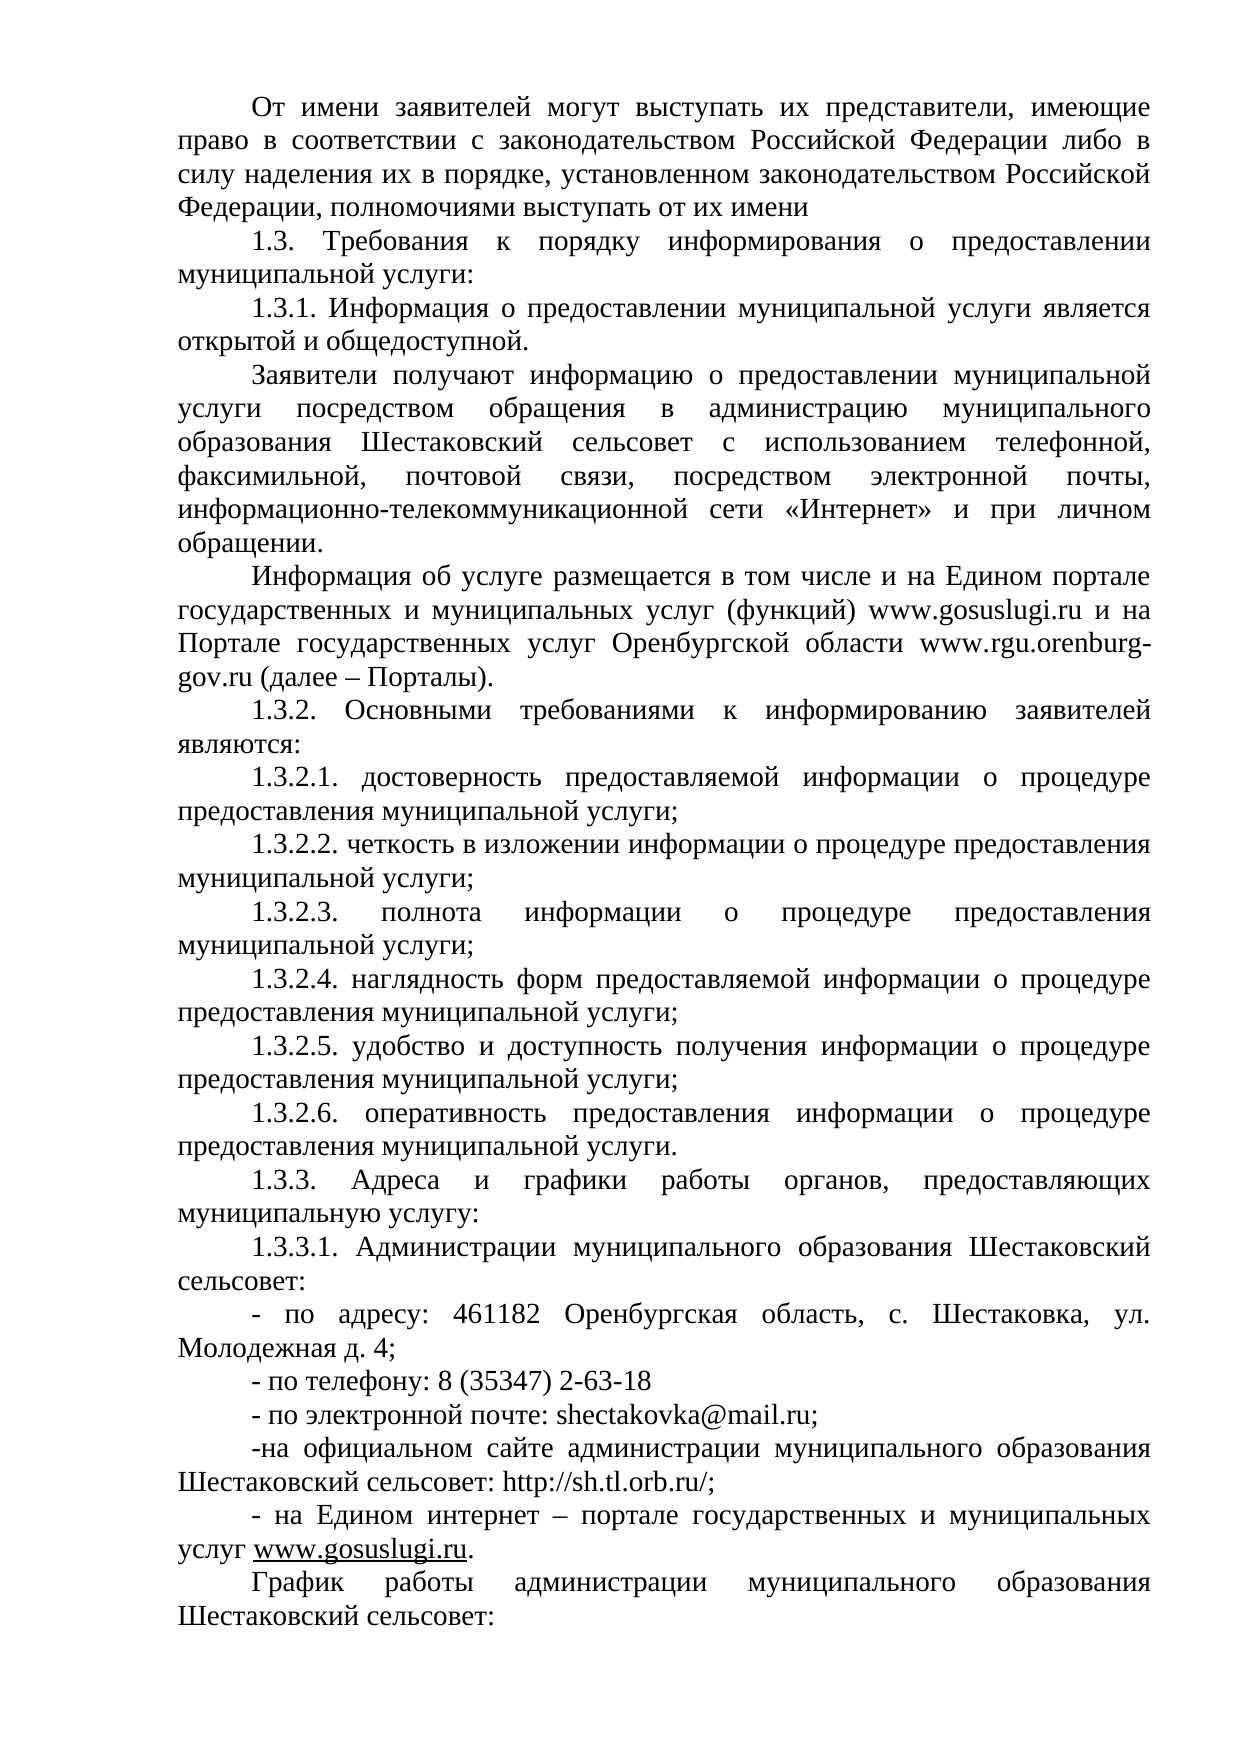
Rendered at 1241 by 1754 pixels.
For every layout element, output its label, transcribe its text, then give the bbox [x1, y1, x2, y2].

text 1.3.2.4. наглядность форм предоставляемой информации о процедуре предоставления муниципальной услуги; [177, 961, 1152, 1028]
text - на Едином интернет – портале государственных и муниципальных услуг www.gosuslugi.ru. [177, 1497, 1152, 1564]
text - по электронной почте: shectakovka@mail.ru; [177, 1397, 1152, 1430]
text -на официальном сайте администрации муниципального образования Шестаковский сельсовет: http://sh.tl.orb.ru/; [177, 1430, 1152, 1497]
text Заявители получают информацию о предоставлении муниципальной услуги посредством обращения в администрацию муниципального образования Шестаковский сельсовет с использованием телефонной, факсимильной, почтовой связи, посредством электронной почты, информационно-телекоммуникационной сети «Интернет» и при личном обращении. [177, 357, 1152, 558]
text 1.3.2.1. достоверность предоставляемой информации о процедуре предоставления муниципальной услуги; [177, 759, 1152, 827]
text От имени заявителей могут выступать их представители, имеющие право в соответствии с законодательством Российской Федерации либо в силу наделения их в порядке, установленном законодательством Российской Федерации, полномочиями выступать от их имени [177, 89, 1152, 223]
text 1.3.2.2. четкость в изложении информации о процедуре предоставления муниципальной услуги; [177, 827, 1152, 894]
text График работы администрации муниципального образования Шестаковский сельсовет: [177, 1564, 1152, 1632]
text 1.3.2.3. полнота информации о процедуре предоставления муниципальной услуги; [177, 894, 1152, 961]
text Информация об услуге размещается в том числе и на Едином портале государственных и муниципальных услуг (функций) www.gosuslugi.ru и на Портале государственных услуг Оренбургской области www.rgu.orenburg-gov.ru (далее – Порталы). [177, 558, 1152, 692]
text - по телефону: 8 (35347) 2-63-18 [177, 1363, 1152, 1397]
text 1.3.2.5. удобство и доступность получения информации о процедуре предоставления муниципальной услуги; [177, 1028, 1152, 1095]
text 1.3.3. Адреса и графики работы органов, предоставляющих муниципальную услугу: [177, 1162, 1152, 1229]
text - по адресу: 461182 Оренбургская область, с. Шестаковка, ул. Молодежная д. 4; [177, 1296, 1152, 1363]
text 1.3. Требования к порядку информирования о предоставлении муниципальной услуги: [177, 223, 1152, 290]
text 1.3.3.1. Администрации муниципального образования Шестаковский сельсовет: [177, 1229, 1152, 1296]
text 1.3.2.6. оперативность предоставления информации о процедуре предоставления муниципальной услуги. [177, 1095, 1152, 1162]
text 1.3.2. Основными требованиями к информированию заявителей являются: [177, 692, 1152, 759]
text 1.3.1. Информация о предоставлении муниципальной услуги является открытой и общедоступной. [177, 290, 1152, 357]
